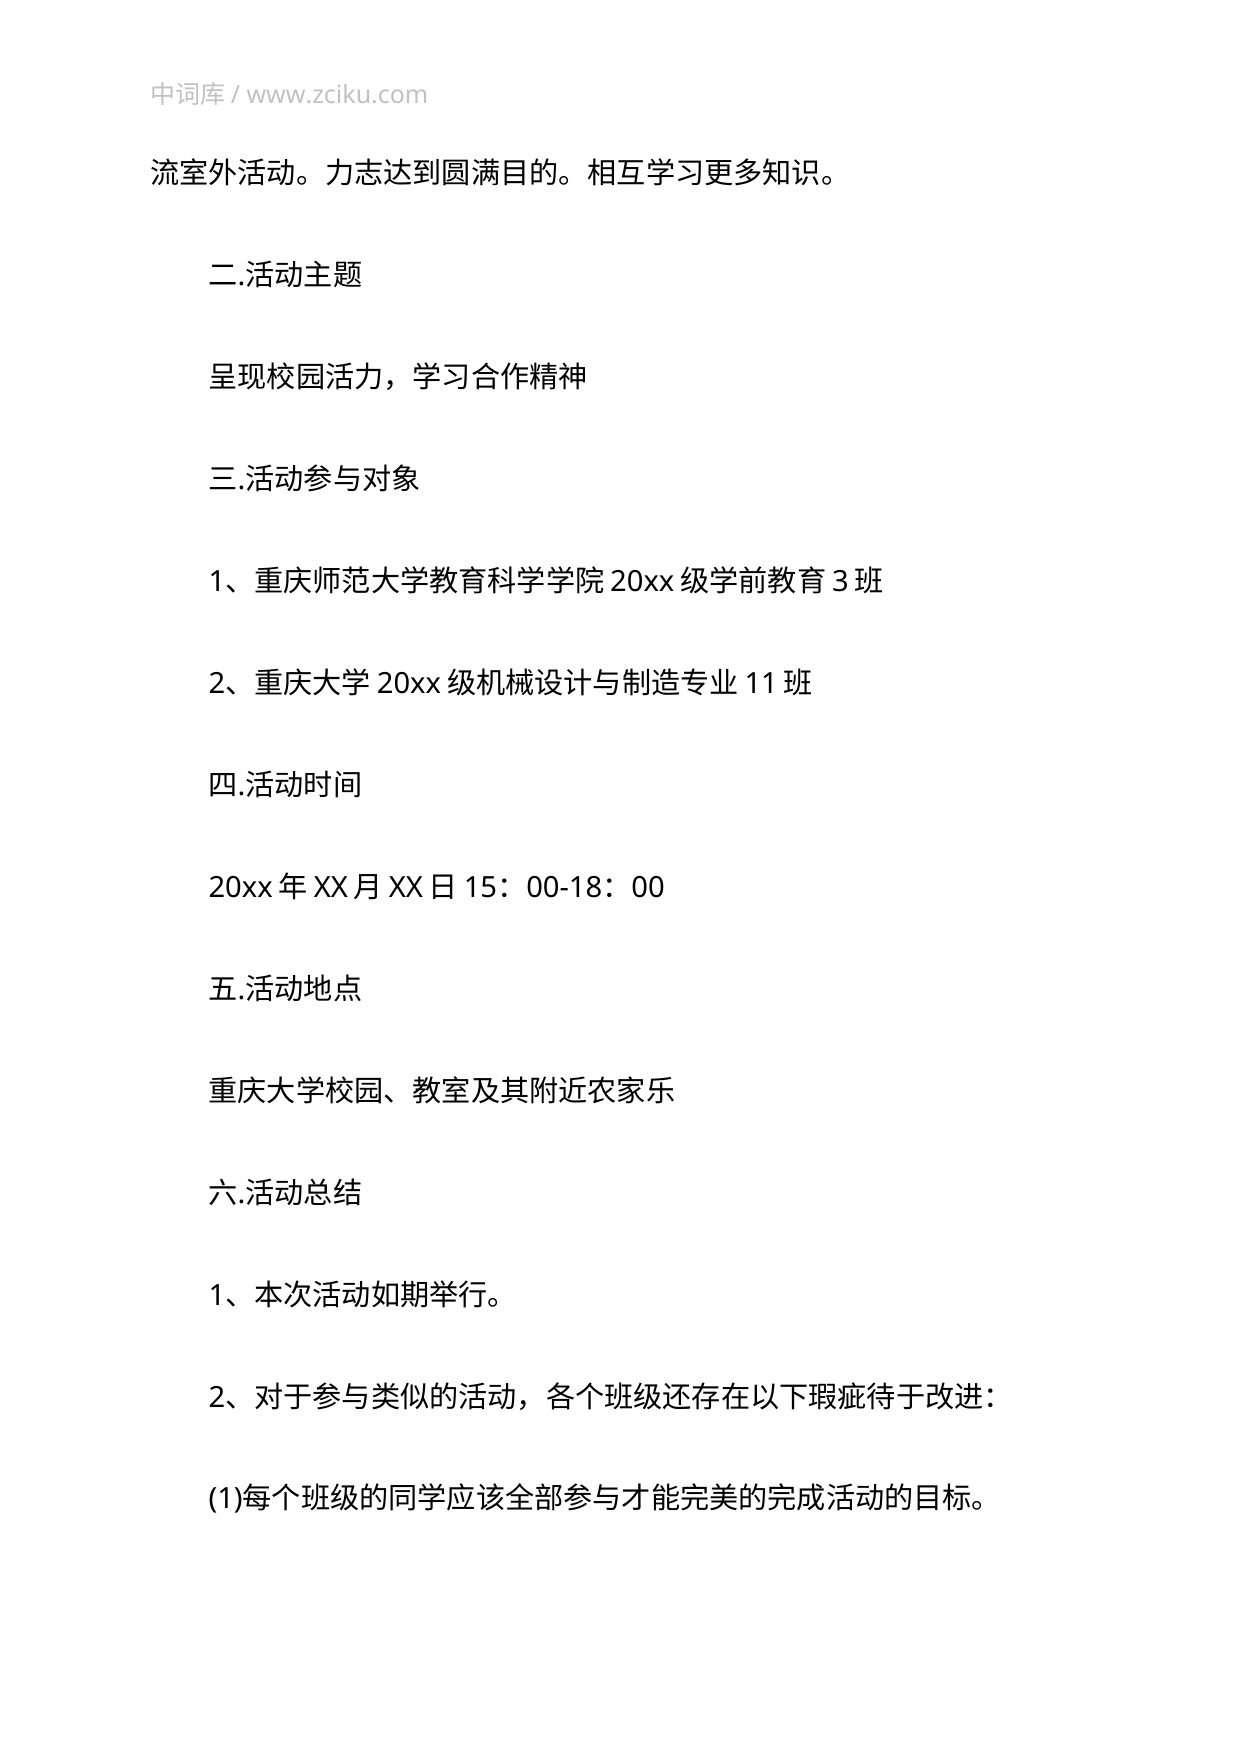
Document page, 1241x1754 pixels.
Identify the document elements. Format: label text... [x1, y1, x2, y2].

text (1)每个班级的同学应该全部参与才能完美的完成活动的目标。 [150, 1475, 1090, 1517]
text 20xx年XX月XX日15：00-18：00 [150, 863, 1090, 906]
text 六.活动总结 [150, 1169, 1090, 1212]
text 二.活动主题 [150, 252, 1090, 294]
text 1、重庆师范大学教育科学学院20xx级学前教育3班 [150, 557, 1090, 600]
text 2、重庆大学20xx级机械设计与制造专业11班 [150, 659, 1090, 702]
text 2、对于参与类似的活动，各个班级还存在以下瑕疵待于改进： [150, 1373, 1090, 1416]
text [150, 150, 1090, 192]
text 1、本次活动如期举行。 [150, 1271, 1090, 1313]
text 四.活动时间 [150, 761, 1090, 804]
text 三.活动参与对象 [150, 456, 1090, 498]
text 重庆大学校园、教室及其附近农家乐 [150, 1067, 1090, 1110]
text 呈现校园活力，学习合作精神 [150, 354, 1090, 396]
text 五.活动地点 [150, 965, 1090, 1008]
